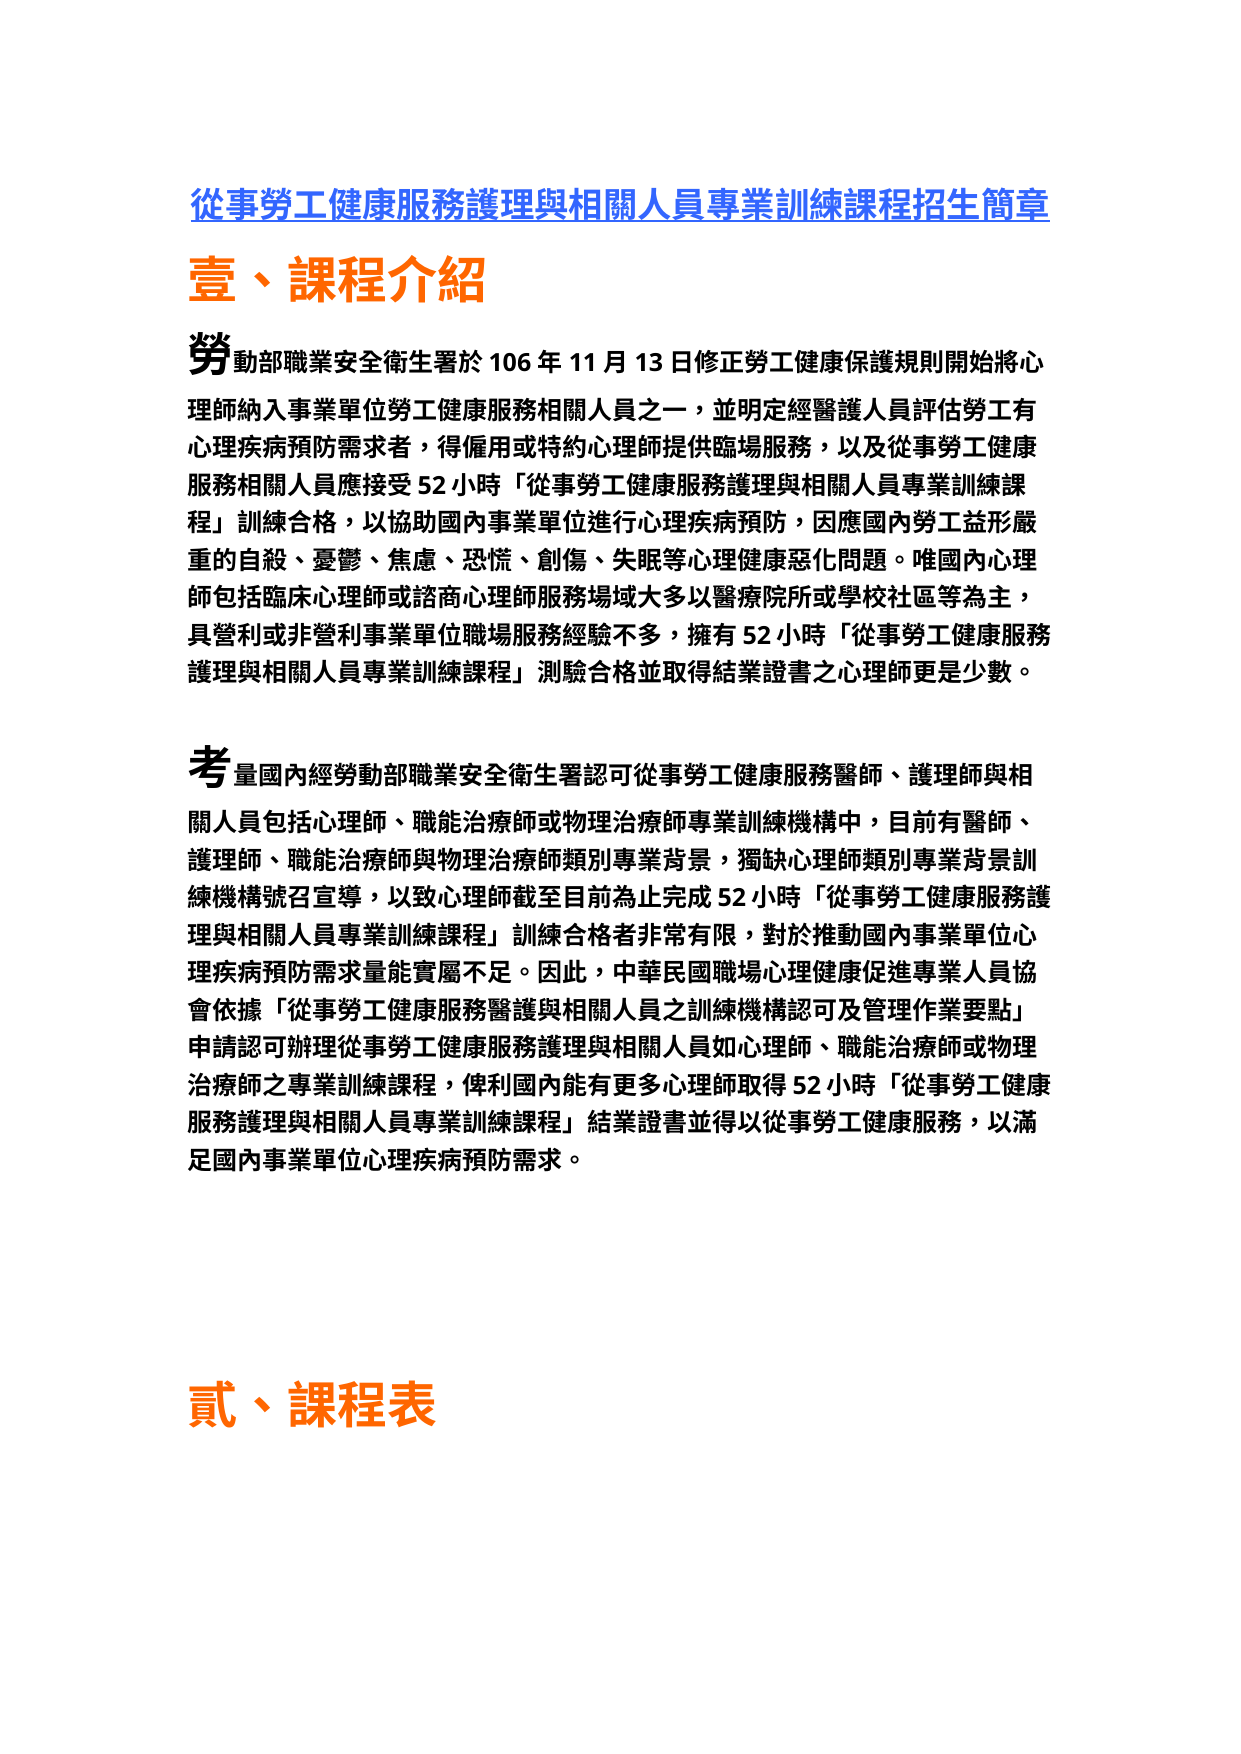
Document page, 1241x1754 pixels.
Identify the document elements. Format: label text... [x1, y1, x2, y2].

text 貳、課程表 [187, 1364, 1053, 1439]
text 勞動部職業安全衛生署於106 年 11 月 13 日修正勞工健康保護規則開始將心理師納入事業單位勞工健康服務相關人員之一，並明定經醫護人員評估勞工有心理疾病預防需求者，得僱用或特約心理師提供臨場服務，以及從事勞工健康服務相關人員應接受52小時「從事勞工健康服務護理與相關人員專業訓練課程」訓練合格，以協助國內事業單位進行心理疾病預防，因應國內勞工益形嚴重的自殺、憂鬱、焦慮、恐慌、創傷、失眠等心理健康惡化問題。唯國內心理師包括臨床心理師或諮商心理師服務場域大多以醫療院所或學校社區等為主，具營利或非營利事業單位職場服務經驗不多，擁有52小時「從事勞工健康服務護理與相關人員專業訓練課程」測驗合格並取得結業證書之心理師更是少數。 [187, 314, 1053, 689]
text 考量國內經勞動部職業安全衛生署認可從事勞工健康服務醫師、護理師與相關人員包括心理師、職能治療師或物理治療師專業訓練機構中，目前有醫師、護理師、職能治療師與物理治療師類別專業背景，獨缺心理師類別專業背景訓練機構號召宣導，以致心理師截至目前為止完成52小時「從事勞工健康服務護理與相關人員專業訓練課程」訓練合格者非常有限，對於推動國內事業單位心理疾病預防需求量能實屬不足。因此，中華民國職場心理健康促進專業人員協會依據「從事勞工健康服務醫護與相關人員之訓練機構認可及管理作業要點」申請認可辦理從事勞工健康服務護理與相關人員如心理師、職能治療師或物理治療師之專業訓練課程，俾利國內能有更多心理師取得52小時「從事勞工健康服務護理與相關人員專業訓練課程」結業證書並得以從事勞工健康服務，以滿足國內事業單位心理疾病預防需求。 [187, 727, 1053, 1177]
text 壹、課程介紹 [187, 239, 1053, 314]
text 從事勞工健康服務護理與相關人員專業訓練課程招生簡章 [187, 164, 1053, 239]
